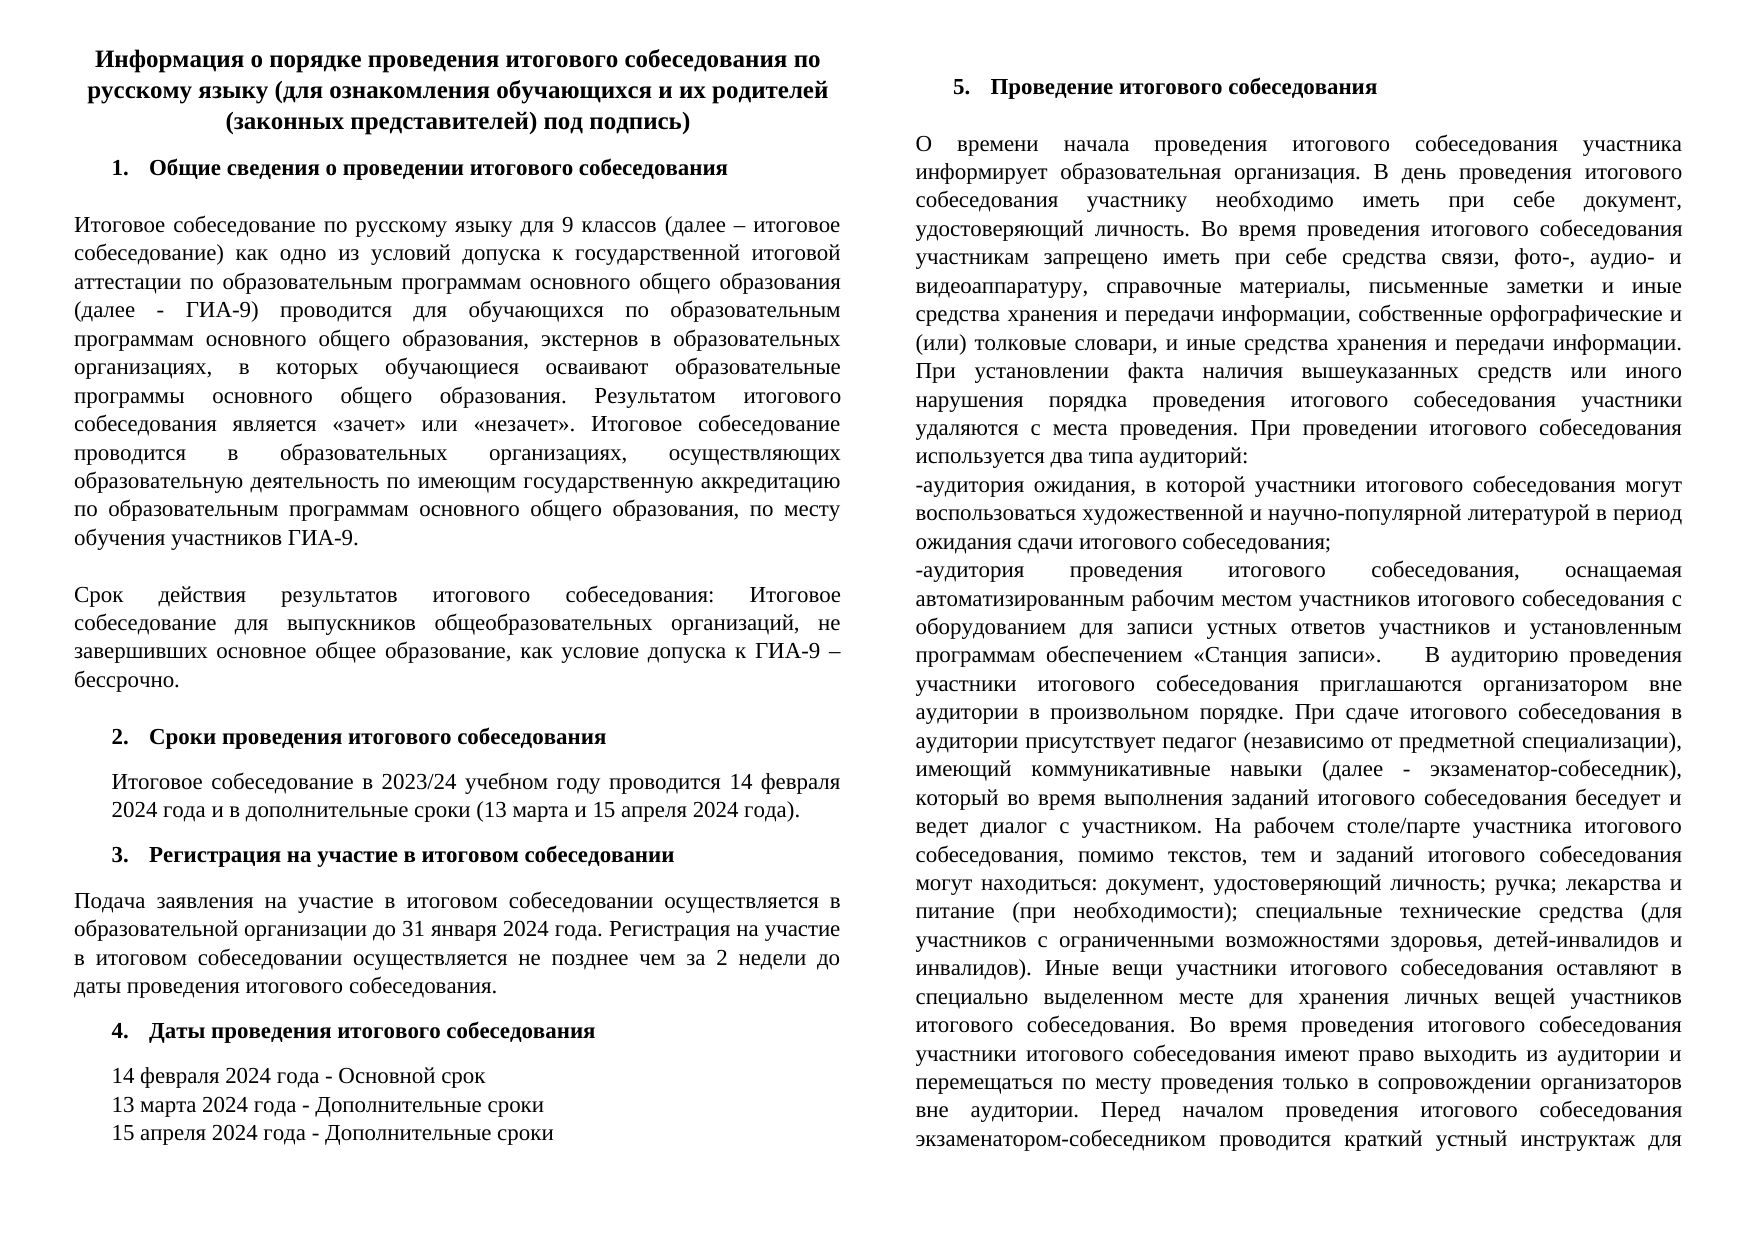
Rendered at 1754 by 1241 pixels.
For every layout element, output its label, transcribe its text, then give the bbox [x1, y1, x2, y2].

text 14 февраля 2024 года - Основной срок [111, 1062, 842, 1088]
list -аудитория ожидания, в которой участники итогового собеседования могут воспользоваться художественной и научно-популярной литературой в период ожидания сдачи итогового собеседования; [915, 471, 1683, 554]
list Итоговое собеседование по русскому языку для 9 классов (далее – итоговое собеседование) как одно из условий допуска к государственной итоговой аттестации по образовательным программам основного общего образования (далее - ГИА-9) проводится для обучающихся по образовательным программам основного общего образования, экстернов в образовательных организациях, в которых обучающиеся осваивают образовательные программы основного общего образования. Результатом итогового собеседования является «зачет» или «незачет». Итоговое собеседование проводится в образовательных организациях, осуществляющих образовательную деятельность по имеющим государственную аккредитацию по образовательным программам основного общего образования, по месту обучения участников ГИА-9. [74, 211, 842, 550]
list Даты проведения итогового собеседования [111, 1017, 842, 1043]
text Подача заявления на участие в итоговом собеседовании осуществляется в образовательной организации до 31 января 2024 года. Регистрация на участие в итоговом собеседовании осуществляется не позднее чем за 2 недели до даты проведения итогового собеседования. [74, 887, 842, 998]
list О времени начала проведения итогового собеседования участника информирует образовательная организация. В день проведения итогового собеседования участнику необходимо иметь при себе документ, удостоверяющий личность. Во время проведения итогового собеседования участникам запрещено иметь при себе средства связи, фото-, аудио- и видеоаппаратуру, справочные материалы, письменные заметки и иные средства хранения и передачи информации, собственные орфографические и (или) толковые словари, и иные средства хранения и передачи информации. При установлении факта наличия вышеуказанных средств или иного нарушения порядка проведения итогового собеседования участники удаляются с места проведения. При проведении итогового собеседования используется два типа аудиторий: [915, 130, 1683, 469]
list Проведение итогового собеседования [953, 73, 1683, 99]
list Регистрация на участие в итоговом собеседовании [111, 842, 842, 868]
list Общие сведения о проведении итогового собеседования [111, 154, 842, 181]
text 15 апреля 2024 года - Дополнительные сроки [111, 1119, 842, 1145]
list Сроки проведения итогового собеседования [111, 723, 842, 749]
text Информация о порядке проведения итогового собеседования по русскому языку (для ознакомления обучающихся и их родителей (законных представителей) под подпись) [74, 44, 842, 135]
text Итоговое собеседование в 2023/24 учебном году проводится 14 февраля 2024 года и в дополнительные сроки (13 марта и 15 апреля 2024 года). [111, 768, 842, 823]
list Срок действия результатов итогового собеседования: Итоговое собеседование для выпускников общеобразовательных организаций, не завершивших основное общее образование, как условие допуска к ГИА-9 – бессрочно. [74, 581, 842, 692]
text 13 марта 2024 года - Дополнительные сроки [111, 1091, 842, 1117]
